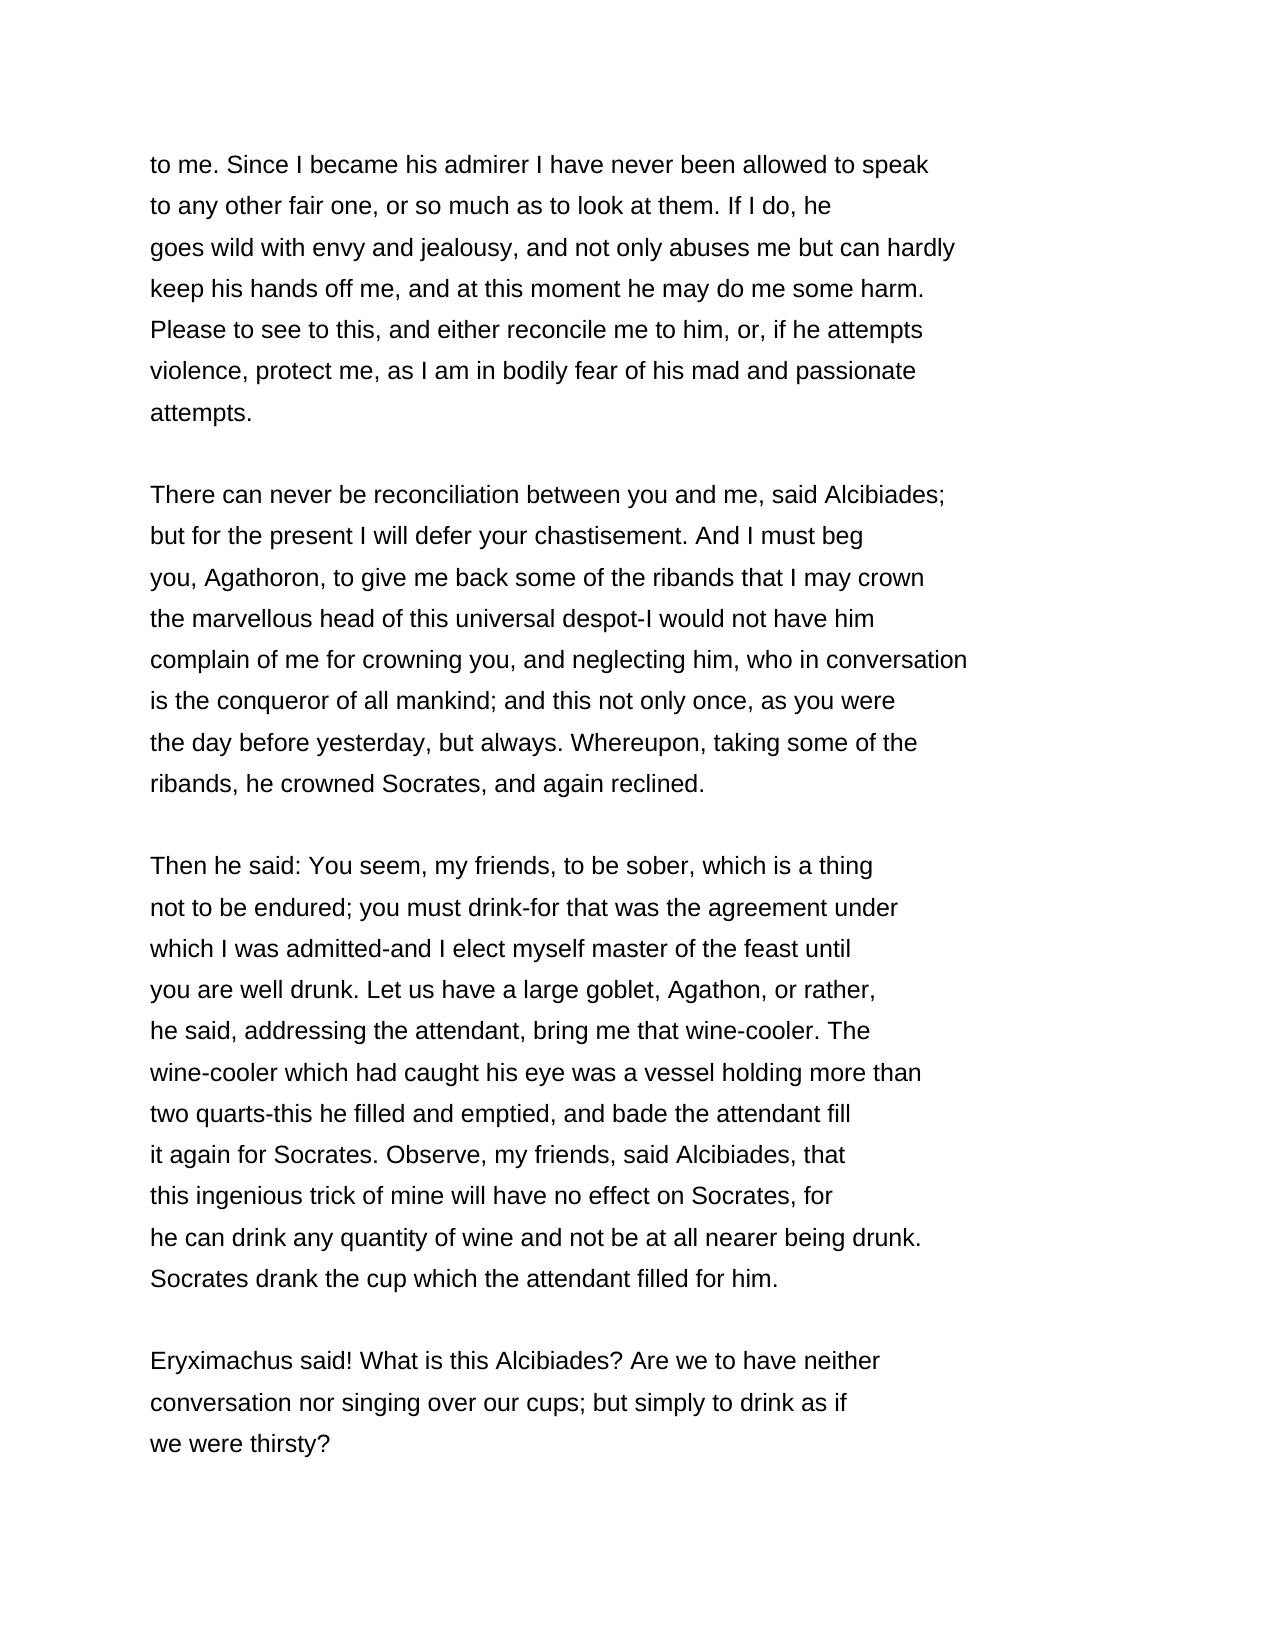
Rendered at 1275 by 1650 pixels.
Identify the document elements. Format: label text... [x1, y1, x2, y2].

text two quarts-this he filled and emptied, and bade the attendant fill [150, 1099, 1125, 1127]
text complain of me for crowning you, and neglecting him, who in conversation [150, 645, 1125, 674]
text goes wild with envy and jealousy, and not only abuses me but can hardly [150, 232, 1125, 261]
text Please to see to this, and either reconcile me to him, or, if he attempts [150, 315, 1125, 344]
text attempts. [150, 397, 1125, 426]
text Eryximachus said! What is this Alcibiades? Are we to have neither [150, 1346, 1125, 1375]
text but for the present I will defer your chastisement. And I must beg [150, 521, 1125, 550]
text this ingenious trick of mine will have no effect on Socrates, for [150, 1181, 1125, 1210]
text keep his hands off me, and at this moment he may do me some harm. [150, 274, 1125, 302]
text he can drink any quantity of wine and not be at all nearer being drunk. [150, 1222, 1125, 1251]
text Socrates drank the cup which the attendant filled for him. [150, 1264, 1125, 1292]
text you, Agathoron, to give me back some of the ribands that I may crown [150, 562, 1125, 591]
text it again for Socrates. Observe, my friends, said Alcibiades, that [150, 1140, 1125, 1169]
text to any other fair one, or so much as to look at them. If I do, he [150, 191, 1125, 220]
text Then he said: You seem, my friends, to be sober, which is a thing [150, 851, 1125, 880]
text ribands, he crowned Socrates, and again reclined. [150, 769, 1125, 797]
text to me. Since I became his admirer I have never been allowed to speak [150, 150, 1125, 179]
text conversation nor singing over our cups; but simply to drink as if [150, 1387, 1125, 1416]
text the marvellous head of this universal despot-I would not have him [150, 604, 1125, 632]
text he said, addressing the attendant, bring me that wine-cooler. The [150, 1016, 1125, 1045]
text violence, protect me, as I am in bodily fear of his mad and passionate [150, 356, 1125, 385]
text the day before yesterday, but always. Whereupon, taking some of the [150, 727, 1125, 756]
text is the conqueror of all mankind; and this not only once, as you were [150, 686, 1125, 715]
text There can never be reconciliation between you and me, said Alcibiades; [150, 480, 1125, 509]
text not to be endured; you must drink-for that was the agreement under [150, 892, 1125, 921]
text we were thirsty? [150, 1429, 1125, 1457]
text wine-cooler which had caught his eye was a vessel holding more than [150, 1057, 1125, 1086]
text you are well drunk. Let us have a large goblet, Agathon, or rather, [150, 975, 1125, 1004]
text which I was admitted-and I elect myself master of the feast until [150, 934, 1125, 962]
